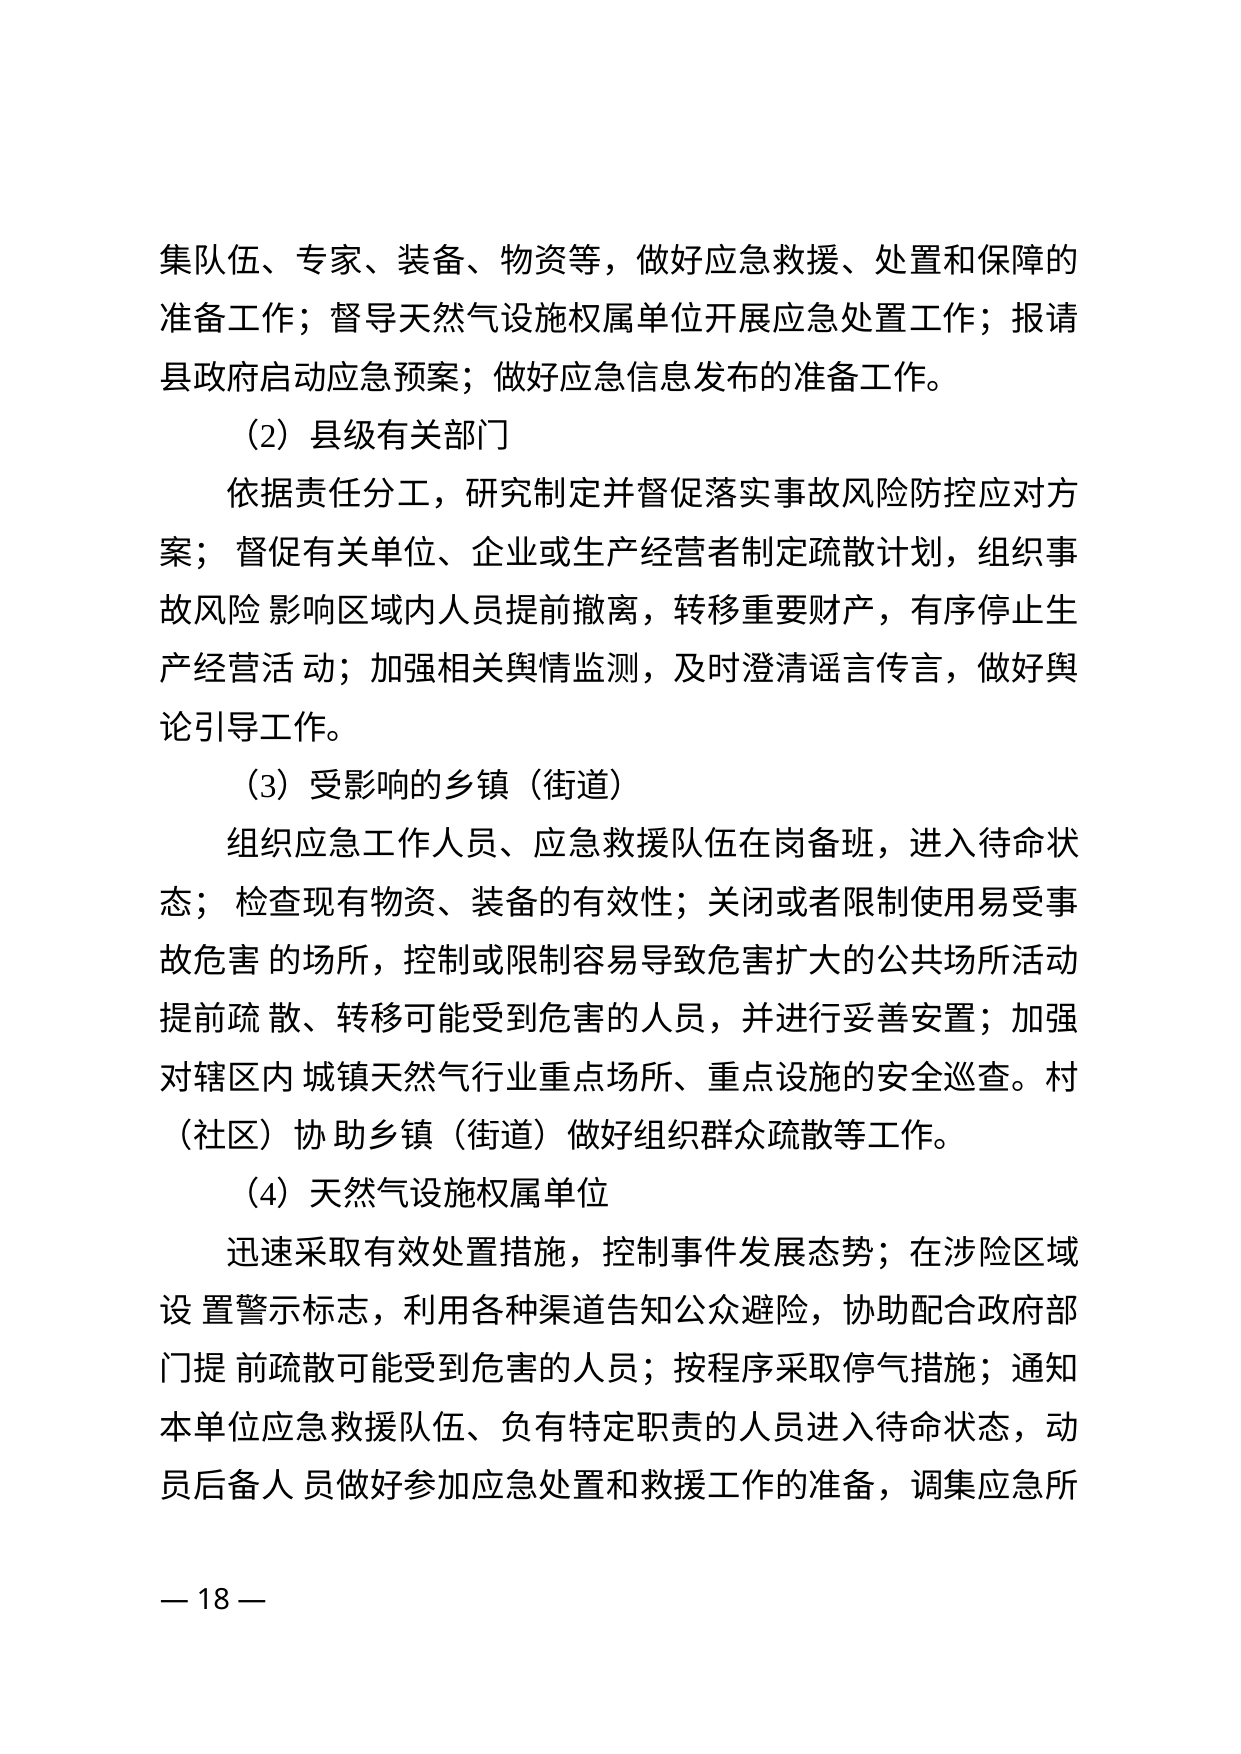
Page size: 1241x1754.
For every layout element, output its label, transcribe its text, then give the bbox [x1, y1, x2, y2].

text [159, 226, 1081, 401]
text （3）受影响的乡镇（街道） [159, 751, 1081, 809]
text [159, 1217, 1081, 1509]
text （4）天然气设施权属单位 [159, 1159, 1081, 1217]
text （2）县级有关部门 [159, 401, 1081, 459]
text 依据责任分工，研究制定并督促落实事故风险防控应对方案； 督促有关单位、企业或生产经营者制定疏散计划，组织事故风险 影响区域内人员提前撤离，转移重要财产，有序停止生产经营活 动；加强相关舆情监测，及时澄清谣言传言，做好舆论引导工作。 [159, 459, 1081, 751]
text 组织应急工作人员、应急救援队伍在岗备班，进入待命状态； 检查现有物资、装备的有效性；关闭或者限制使用易受事故危害 的场所，控制或限制容易导致危害扩大的公共场所活动；提前疏 散、转移可能受到危害的人员，并进行妥善安置；加强对辖区内 城镇天然气行业重点场所、重点设施的安全巡查。村（社区）协 助乡镇（街道）做好组织群众疏散等工作。 [159, 809, 1081, 1159]
